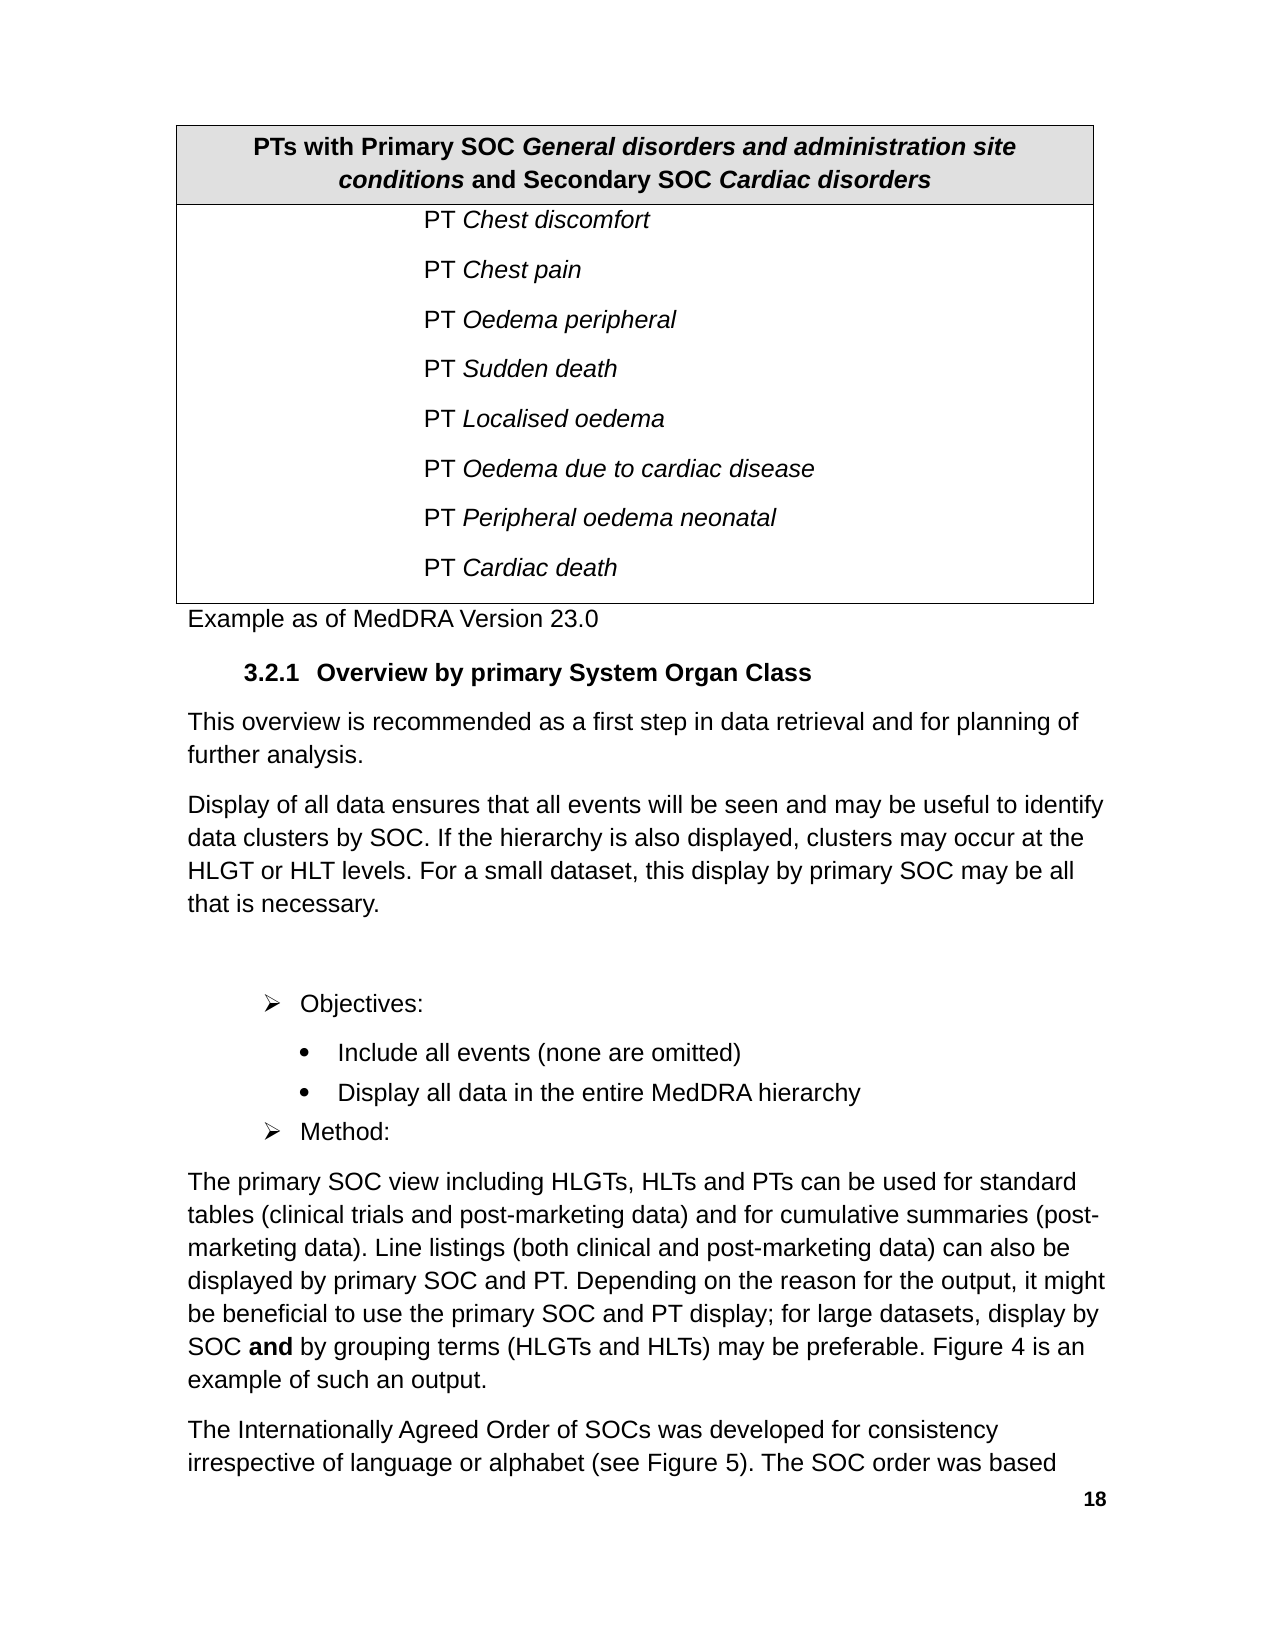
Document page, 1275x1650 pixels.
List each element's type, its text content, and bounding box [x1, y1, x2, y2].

table_header PTs with Primary SOC General disorders and administration site conditions and Secondary SOC Cardiac disorders [177, 126, 1093, 204]
text Display of all data ensures that all events will be seen and may be useful to identify data clusters by SOC. If the hierarchy is also displayed, clusters may occur at the HLGT or HLT levels. For a small dataset, this display by primary SOC may be all that is necessary. [187, 790, 1106, 918]
text Example as of MedDRA Version 23.0 [187, 604, 1106, 633]
list Method: [262, 1117, 1106, 1146]
text The primary SOC view including HLGTs, HLTs and PTs can be used for standard tables (clinical trials and post-marketing data) and for cumulative summaries (post-marketing data). Line listings (both clinical and post-marketing data) can also be displayed by primary SOC and PT. Depending on the reason for the output, it might be beneficial to use the primary SOC and PT display; for large datasets, display by SOC and by grouping terms (HLGTs and HLTs) may be preferable. Figure 4 is an example of such an output. [187, 1167, 1106, 1394]
list Include all events (none are omitted) [300, 1038, 1106, 1067]
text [187, 1415, 1106, 1476]
list Objectives: [262, 988, 1106, 1017]
table_cell PT Chest discomfort PT Chest pain PT Oedema peripheral PT Sudden death PT Localised oedema PT Oedema due to cardiac disease PT Peripheral oedema neonatal PT Cardiac death [177, 205, 1093, 603]
text This overview is recommended as a first step in data retrieval and for planning of further analysis. [187, 707, 1106, 769]
subtitle Overview by primary System Organ Class [244, 658, 1106, 686]
list Display all data in the entire MedDRA hierarchy [300, 1078, 1106, 1107]
